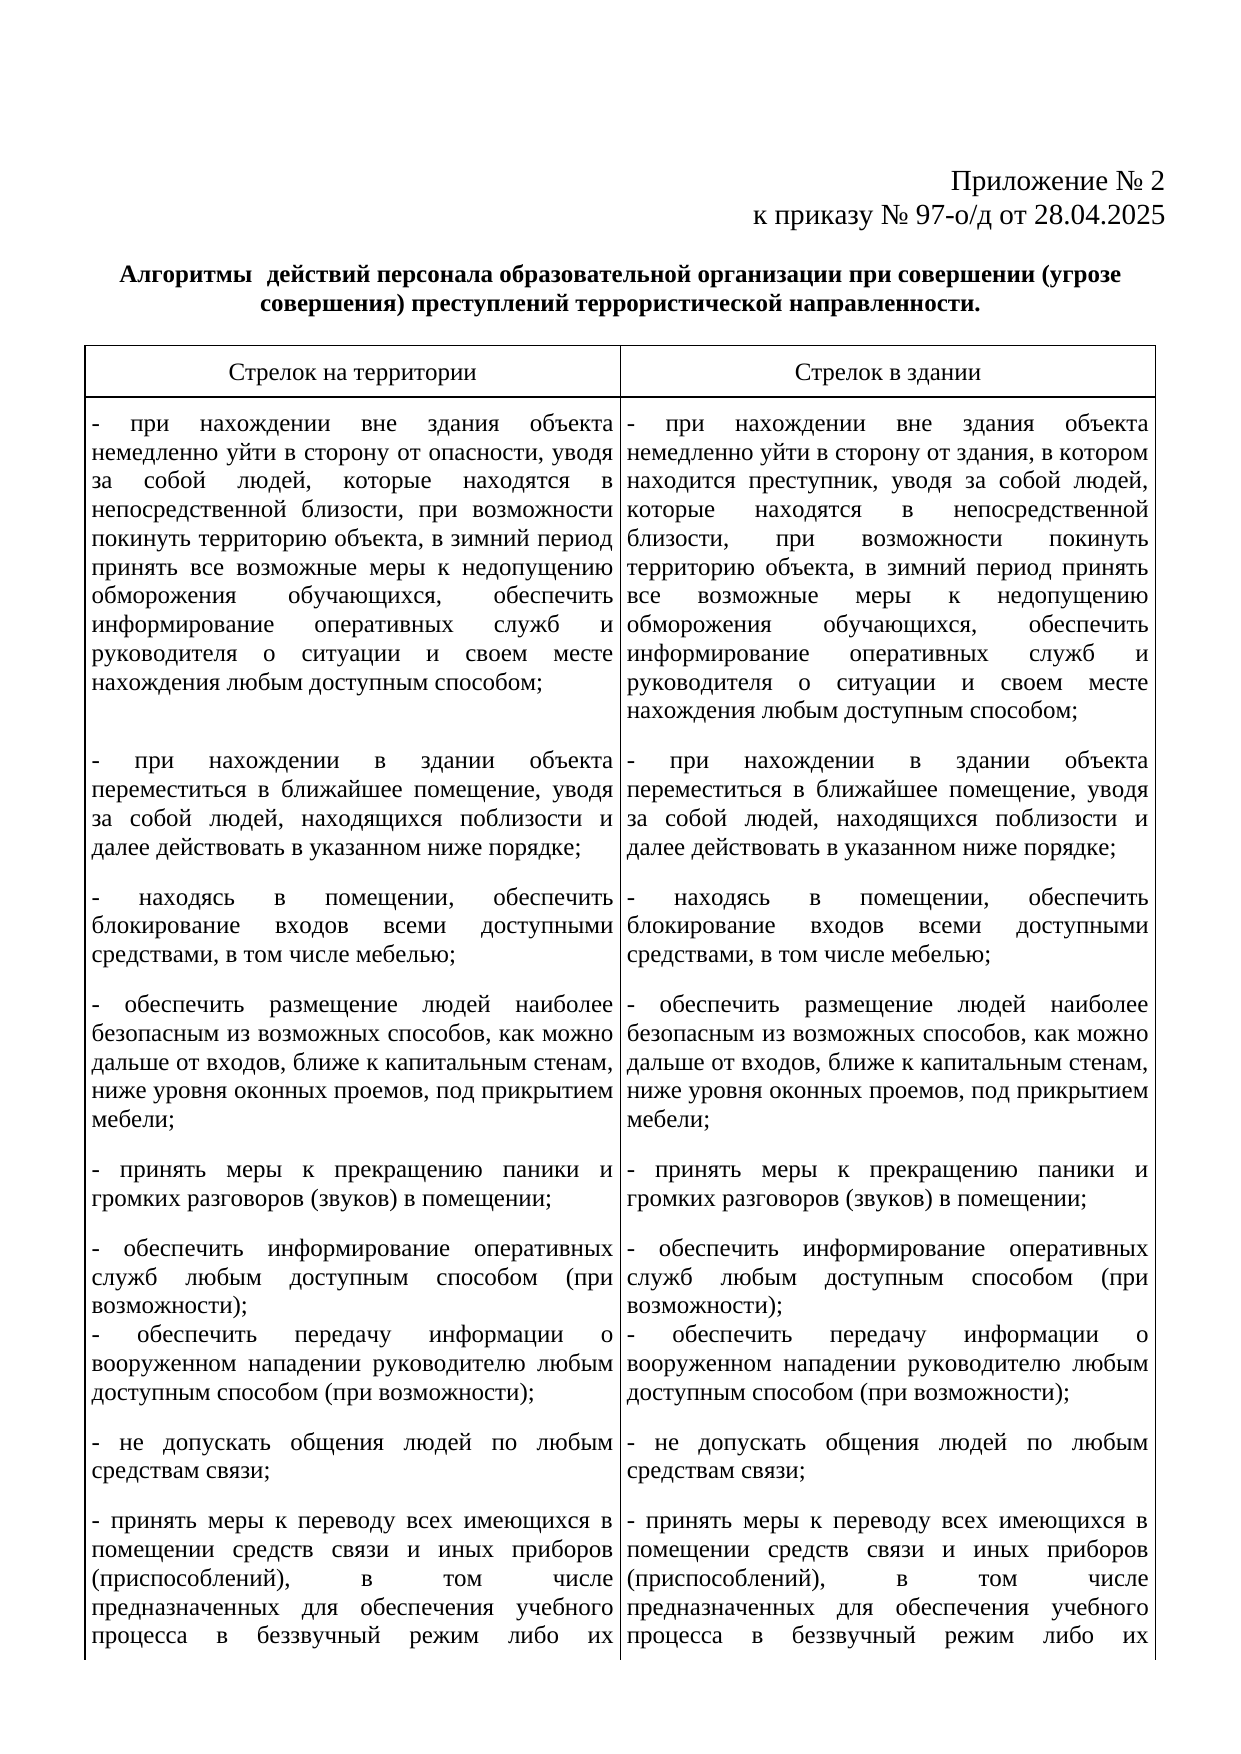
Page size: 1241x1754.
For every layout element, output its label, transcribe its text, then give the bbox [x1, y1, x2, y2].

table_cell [621, 1495, 1155, 1660]
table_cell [86, 1495, 620, 1660]
table_cell - обеспечить информирование оперативных служб любым доступным способом (при возможности); - обеспечить передачу информации о вооруженном нападении руководителю любым доступным способом (при возможности); [86, 1223, 620, 1416]
table_cell - обеспечить размещение людей наиболее безопасным из возможных способов, как можно дальше от входов, ближе к капитальным стенам, ниже уровня оконных проемов, под прикрытием мебели; [621, 979, 1155, 1144]
table_cell - обеспечить информирование оперативных служб любым доступным способом (при возможности); - обеспечить передачу информации о вооруженном нападении руководителю любым доступным способом (при возможности); [621, 1223, 1155, 1416]
table_header Стрелок на территории [86, 346, 620, 396]
table_cell - при нахождении в здании объекта переместиться в ближайшее помещение, уводя за собой людей, находящихся поблизости и далее действовать в указанном ниже порядке; [621, 735, 1155, 871]
table_header Стрелок в здании [621, 346, 1155, 396]
table_cell - при нахождении в здании объекта переместиться в ближайшее помещение, уводя за собой людей, находящихся поблизости и далее действовать в указанном ниже порядке; [86, 735, 620, 871]
table_cell - принять меры к прекращению паники и громких разговоров (звуков) в помещении; [86, 1144, 620, 1222]
text Алгоритмы действий персонала образовательной организации при совершении (угрозе совершения) преступлений террористической направленности. [75, 259, 1165, 317]
table_cell - принять меры к прекращению паники и громких разговоров (звуков) в помещении; [621, 1144, 1155, 1222]
table_cell - не допускать общения людей по любым средствам связи; [621, 1416, 1155, 1495]
text к приказу № 97-о/д от 28.04.2025 [75, 197, 1165, 230]
table_cell - не допускать общения людей по любым средствам связи; [86, 1416, 620, 1495]
table_cell - при нахождении вне здания объекта немедленно уйти в сторону от здания, в котором находится преступник, уводя за собой людей, которые находятся в непосредственной близости, при возможности покинуть территорию объекта, в зимний период принять все возможные меры к недопущению обморожения обучающихся, обеспечить информирование оперативных служб и руководителя о ситуации и своем месте нахождения любым доступным способом; [621, 398, 1155, 735]
text Приложение № 2 [75, 163, 1165, 197]
table_cell - обеспечить размещение людей наиболее безопасным из возможных способов, как можно дальше от входов, ближе к капитальным стенам, ниже уровня оконных проемов, под прикрытием мебели; [86, 979, 620, 1144]
table_cell - находясь в помещении, обеспечить блокирование входов всеми доступными средствами, в том числе мебелью; [621, 871, 1155, 979]
table_cell - находясь в помещении, обеспечить блокирование входов всеми доступными средствами, в том числе мебелью; [86, 871, 620, 979]
table_cell - при нахождении вне здания объекта немедленно уйти в сторону от опасности, уводя за собой людей, которые находятся в непосредственной близости, при возможности покинуть территорию объекта, в зимний период принять все возможные меры к недопущению обморожения обучающихся, обеспечить информирование оперативных служб и руководителя о ситуации и своем месте нахождения любым доступным способом; [86, 398, 620, 735]
